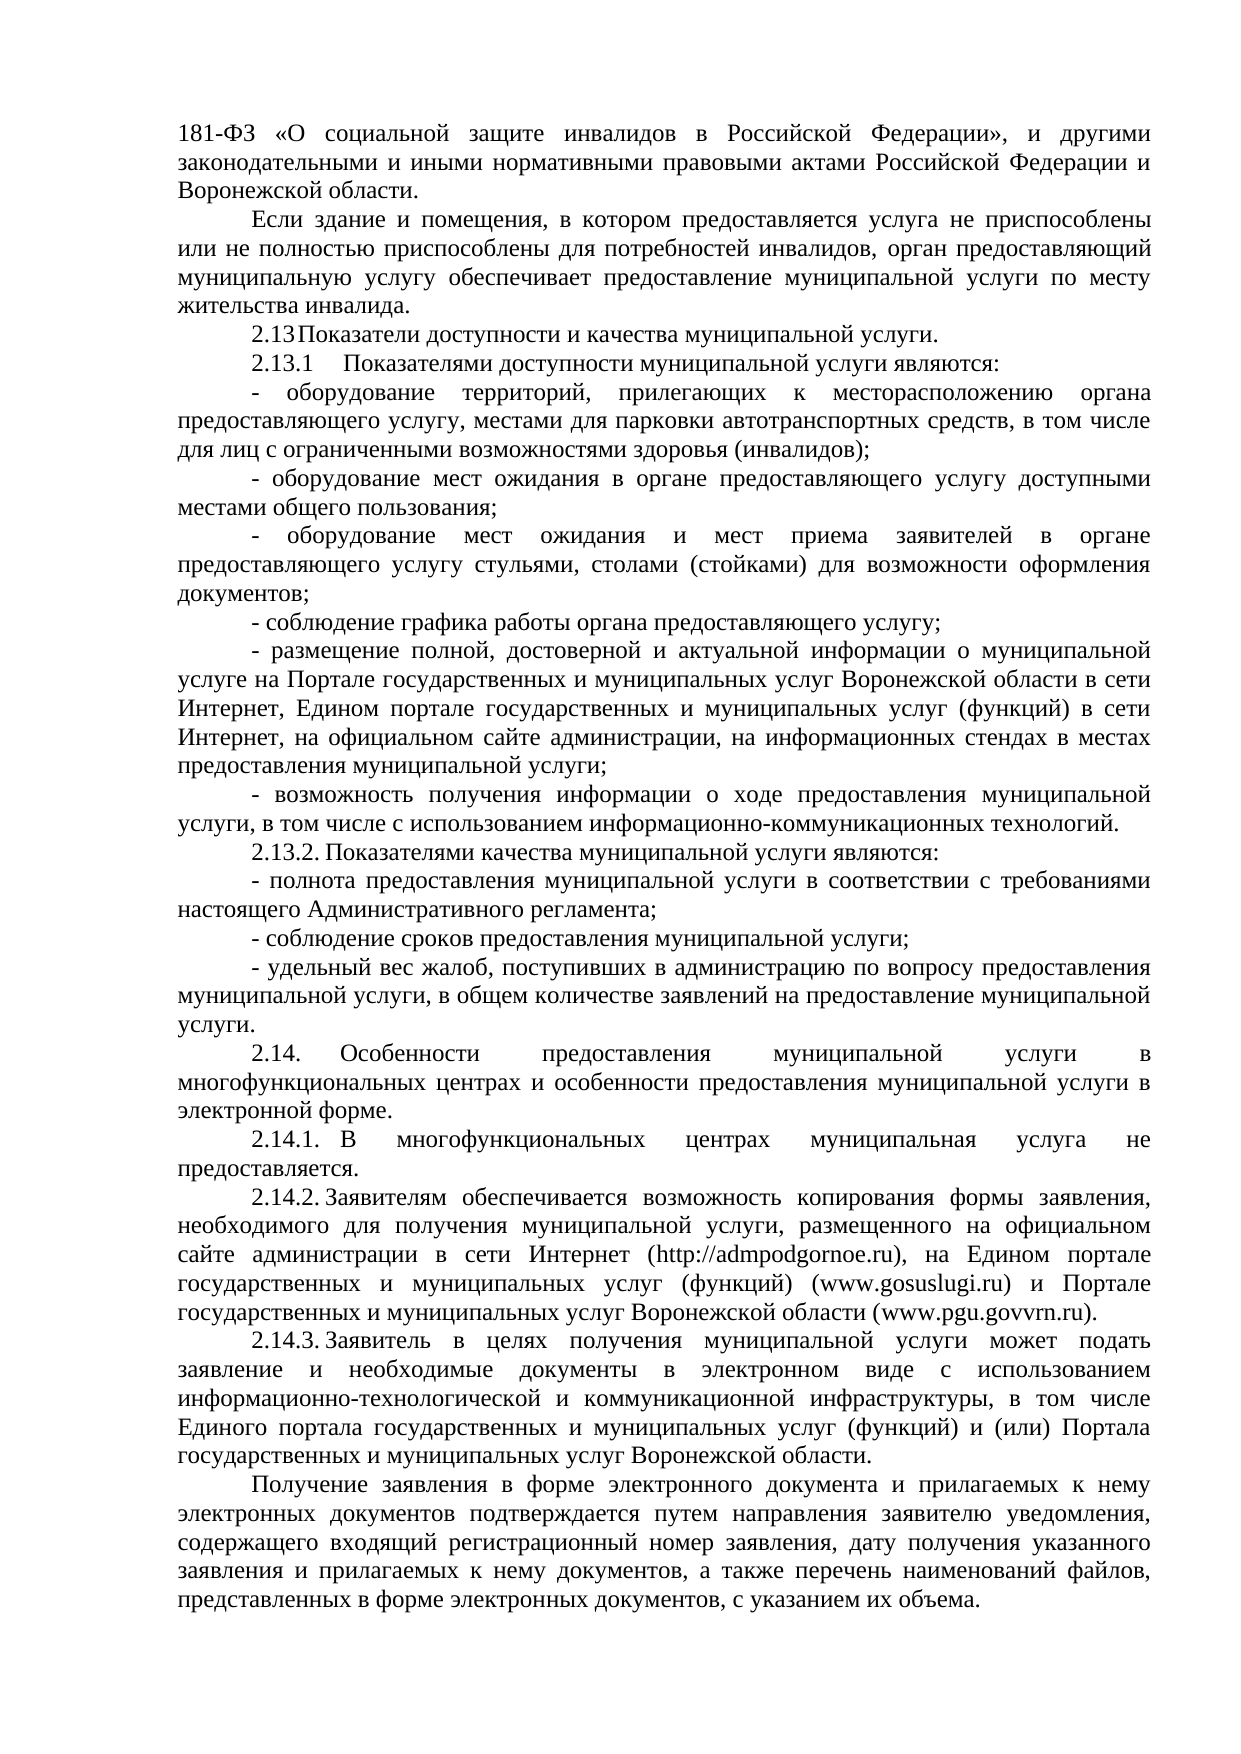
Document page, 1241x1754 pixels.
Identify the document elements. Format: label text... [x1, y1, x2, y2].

text - удельный вес жалоб, поступивших в администрацию по вопросу предоставления муниципальной услуги, в общем количестве заявлений на предоставление муниципальной услуги. [177, 952, 1152, 1038]
list В многофункциональных центрах муниципальная услуга не предоставляется. [177, 1124, 1152, 1182]
text - полнота предоставления муниципальной услуги в соответствии с требованиями настоящего Административного регламента; [177, 866, 1152, 923]
text Если здание и помещения, в котором предоставляется услуга не приспособлены или не полностью приспособлены для потребностей инвалидов, орган предоставляющий муниципальную услугу обеспечивает предоставление муниципальной услуги по месту жительства инвалида. [177, 204, 1152, 319]
list Показателями доступности муниципальной услуги являются: [177, 348, 1152, 377]
text - соблюдение графика работы органа предоставляющего услугу; [177, 607, 1152, 636]
text - размещение полной, достоверной и актуальной информации о муниципальной услуге на Портале государственных и муниципальных услуг Воронежской области в сети Интернет, Едином портале государственных и муниципальных услуг (функций) в сети Интернет, на официальном сайте администрации, на информационных стендах в местах предоставления муниципальной услуги; [177, 636, 1152, 779]
text - оборудование территорий, прилегающих к месторасположению органа предоставляющего услугу, местами для парковки автотранспортных средств, в том числе для лиц с ограниченными возможностями здоровья (инвалидов); [177, 377, 1152, 463]
text - оборудование мест ожидания в органе предоставляющего услугу доступными местами общего пользования; [177, 463, 1152, 521]
text - возможность получения информации о ходе предоставления муниципальной услуги, в том числе с использованием информационно-коммуникационных технологий. [177, 779, 1152, 837]
list Показателями качества муниципальной услуги являются: [177, 837, 1152, 866]
text - оборудование мест ожидания и мест приема заявителей в органе предоставляющего услугу стульями, столами (стойками) для возможности оформления документов; [177, 521, 1152, 607]
list Особенности предоставления муниципальной услуги в многофункциональных центрах и особенности предоставления муниципальной услуги в электронной форме. [177, 1038, 1152, 1124]
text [177, 118, 1152, 204]
list Заявителям обеспечивается возможность копирования формы заявления, необходимого для получения муниципальной услуги, размещенного на официальном сайте администрации в сети Интернет (http://admpodgornoe.ru), на Едином портале государственных и муниципальных услуг (функций) (www.gosuslugi.ru) и Портале государственных и муниципальных услуг Воронежской области (www.pgu.govvrn.ru). [177, 1182, 1152, 1326]
text - соблюдение сроков предоставления муниципальной услуги; [177, 923, 1152, 952]
list Заявитель в целях получения муниципальной услуги может подать заявление и необходимые документы в электронном виде с использованием информационно-технологической и коммуникационной инфраструктуры, в том числе Единого портала государственных и муниципальных услуг (функций) и (или) Портала государственных и муниципальных услуг Воронежской области. [177, 1326, 1152, 1469]
text Получение заявления в форме электронного документа и прилагаемых к нему электронных документов подтверждается путем направления заявителю уведомления, содержащего входящий регистрационный номер заявления, дату получения указанного заявления и прилагаемых к нему документов, а также перечень наименований файлов, представленных в форме электронных документов, с указанием их объема. [177, 1469, 1152, 1613]
list Показатели доступности и качества муниципальной услуги. [177, 319, 1152, 348]
